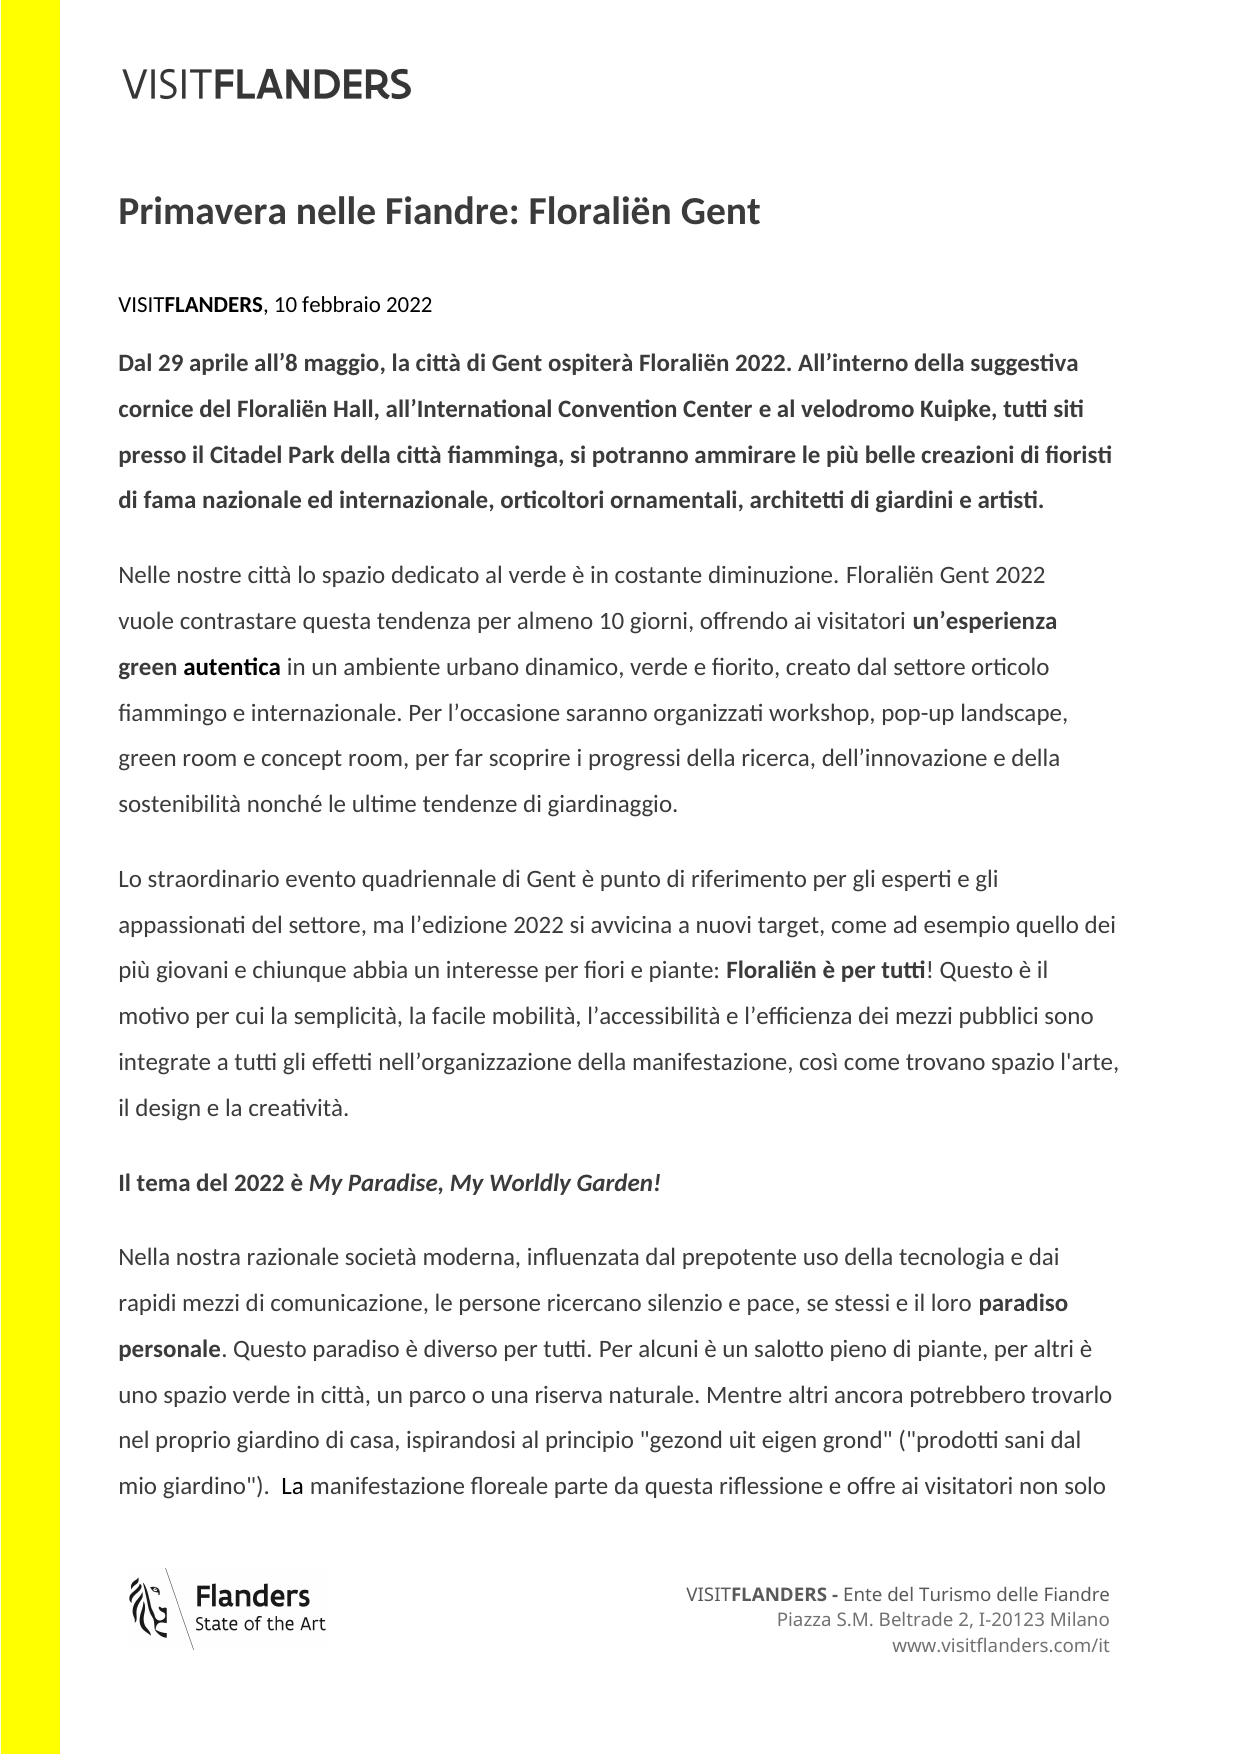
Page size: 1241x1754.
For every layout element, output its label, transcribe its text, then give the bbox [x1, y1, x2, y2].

text Primavera nelle Fiandre: Floraliën Gent [118, 186, 1122, 234]
text Dal 29 aprile all’8 maggio, la città di Gent ospiterà Floraliën 2022. All’interno della suggestiva cornice del Floraliën Hall, all’International Convention Center e al velodromo Kuipke, tutti siti presso il Citadel Park della città fiamminga, si potranno ammirare le più belle creazioni di fioristi di fama nazionale ed internazionale, orticoltori ornamentali, architetti di giardini e artisti. [118, 347, 1122, 515]
text Lo straordinario evento quadriennale di Gent è punto di riferimento per gli esperti e gli appassionati del settore, ma l’edizione 2022 si avvicina a nuovi target, come ad esempio quello dei più giovani e chiunque abbia un interesse per fiori e piante: Floraliën è per tutti! Questo è il motivo per cui la semplicità, la facile mobilità, l’accessibilità e l’efficienza dei mezzi pubblici sono integrate a tutti gli effetti nell’organizzazione della manifestazione, così come trovano spazio l'arte, il design e la creatività. [118, 863, 1122, 1122]
text VISITFLANDERS, 10 febbraio 2022 [118, 290, 1122, 318]
text Il tema del 2022 è My Paradise, My Worldly Garden! [118, 1167, 1122, 1197]
text Nelle nostre città lo spazio dedicato al verde è in costante diminuzione. Floraliën Gent 2022 vuole contrastare questa tendenza per almeno 10 giorni, offrendo ai visitatori un’esperienza green autentica in un ambiente urbano dinamico, verde e fiorito, creato dal settore orticolo fiammingo e internazionale. Per l’occasione saranno organizzati workshop, pop-up landscape, green room e concept room, per far scoprire i progressi della ricerca, dell’innovazione e della sostenibilità nonché le ultime tendenze di giardinaggio. [118, 559, 1122, 819]
picture [129, 1568, 326, 1650]
picture [118, 68, 415, 100]
